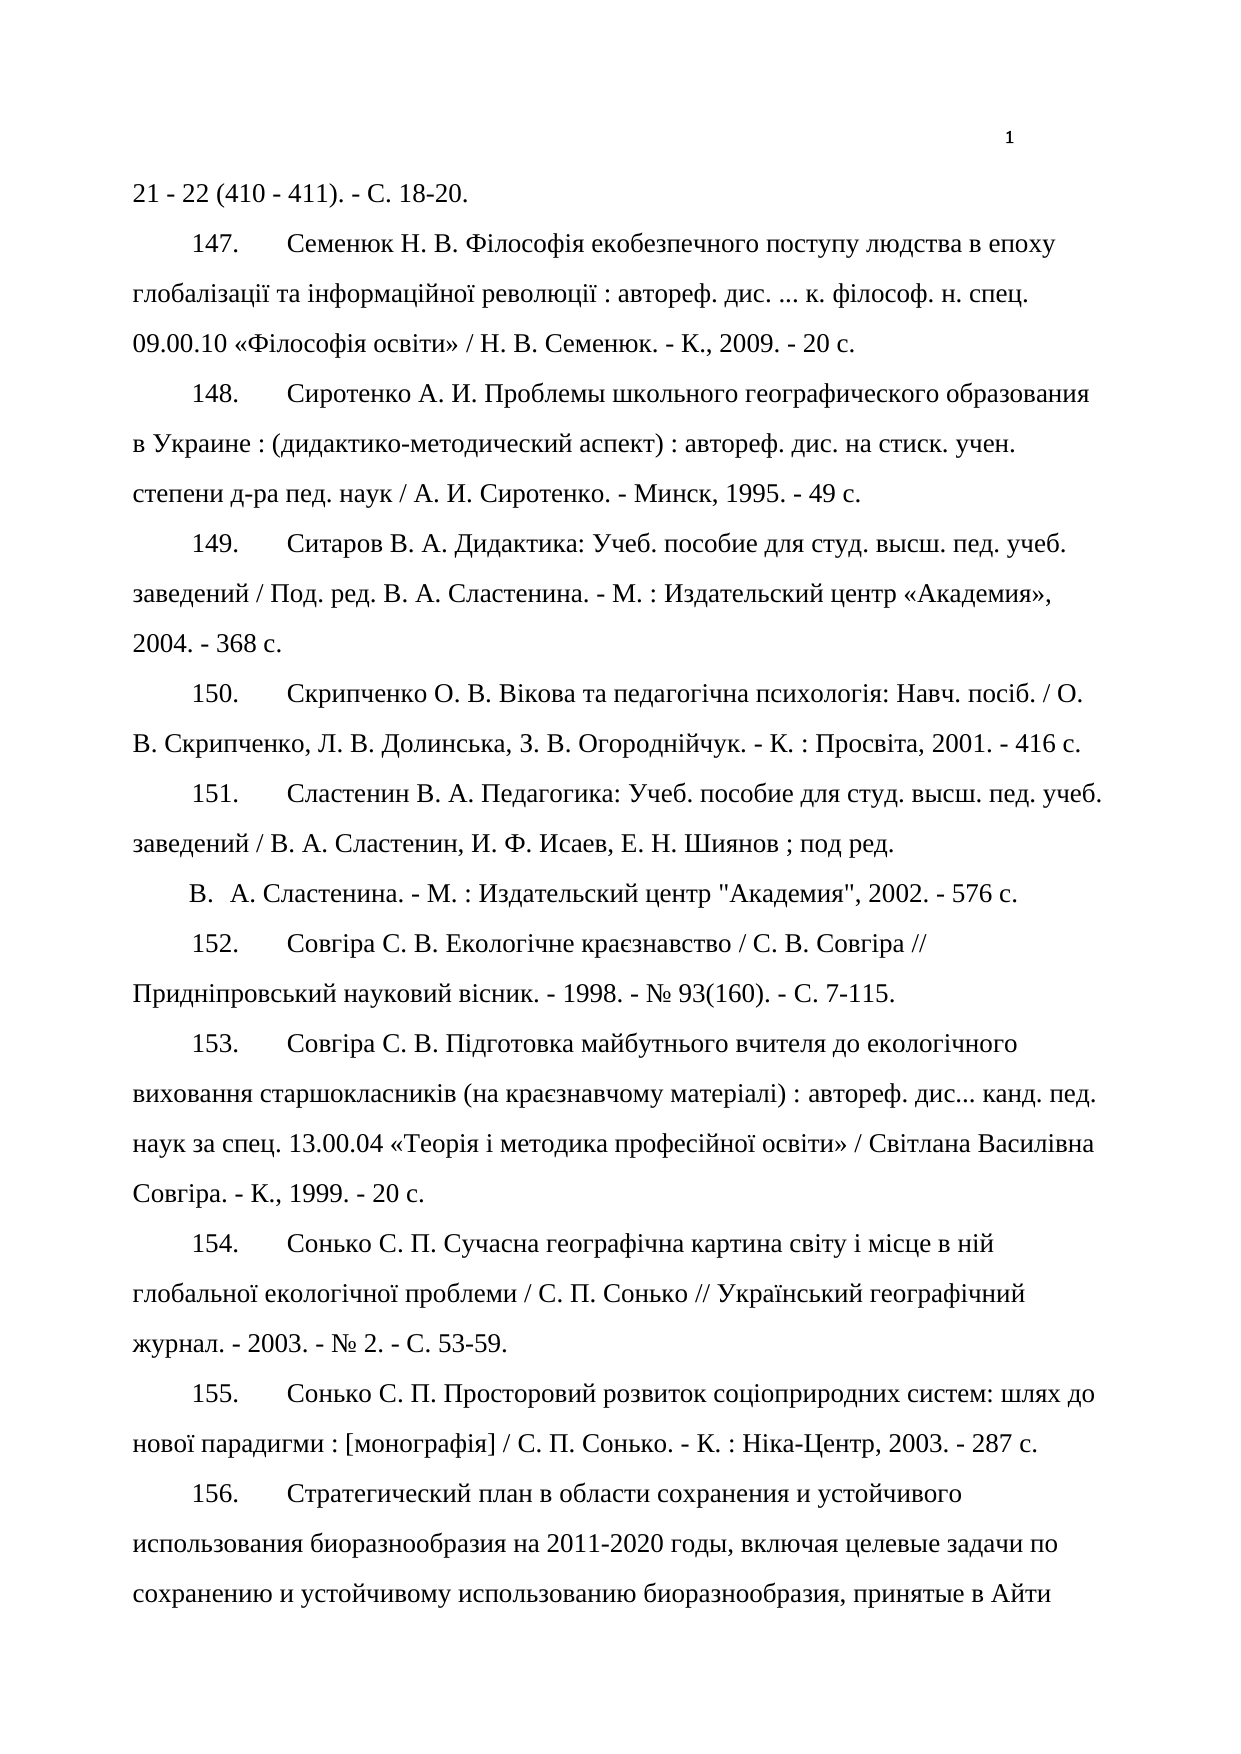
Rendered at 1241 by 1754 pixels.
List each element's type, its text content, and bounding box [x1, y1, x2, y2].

list Сонько С. П. Сучасна географічна картина світу і місце в ній глобальної екологічної проблеми / С. П. Сонько // Український географічний журнал. - 2003. - № 2. - С. 53-59. [132, 1213, 1106, 1363]
list Сиротенко А. И. Проблемы школьного географического образования в Украине : (дидактико-методический аспект) : автореф. дис. на стиск. учен. степени д-ра пед. наук / А. И. Сиротенко. - Минск, 1995. - 49 с. [132, 363, 1106, 513]
list Ситаров В. А. Дидактика: Учеб. пособие для студ. высш. пед. учеб. заведений / Под. ред. В. А. Сластенина. - М. : Издательский центр «Академия», 2004. - 368 с. [132, 513, 1106, 663]
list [132, 1463, 1106, 1613]
list Семенюк Н. В. Філософія екобезпечного поступу людства в епоху глобалізації та інформаційної революції : автореф. дис. ... к. філософ. н. спец. 09.00.10 «Філософія освіти» / Н. В. Семенюк. - К., 2009. - 20 с. [132, 213, 1106, 363]
list Совгіра С. В. Підготовка майбутнього вчителя до екологічного виховання старшокласників (на краєзнавчому матеріалі) : автореф. дис... канд. пед. наук за спец. 13.00.04 «Теорія і методика професійної освіти» / Світлана Василівна Совгіра. - К., 1999. - 20 с. [132, 1013, 1106, 1213]
list Сластенин В. А. Педагогика: Учеб. пособие для студ. высш. пед. учеб. заведений / В. А. Сластенин, И. Ф. Исаев, Е. Н. Шиянов ; под ред. [132, 763, 1106, 863]
list Совгіра С. В. Екологічне краєзнавство / С. В. Совгіра // Придніпровський науковий вісник. - 1998. - № 93(160). - С. 7-115. [132, 913, 1106, 1013]
list Сонько С. П. Просторовий розвиток соціоприродних систем: шлях до нової парадигми : [монографія] / С. П. Сонько. - К. : Ніка-Центр, 2003. - 287 с. [132, 1363, 1106, 1463]
list Скрипченко О. В. Вікова та педагогічна психологія: Навч. посіб. / О. В. Скрипченко, Л. В. Долинська, З. В. Огороднійчук. - К. : Просвіта, 2001. - 416 с. [132, 663, 1106, 763]
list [132, 163, 1106, 213]
text В. А. Сластенина. - М. : Издательский центр "Академия", 2002. - 576 с. [189, 863, 1108, 913]
